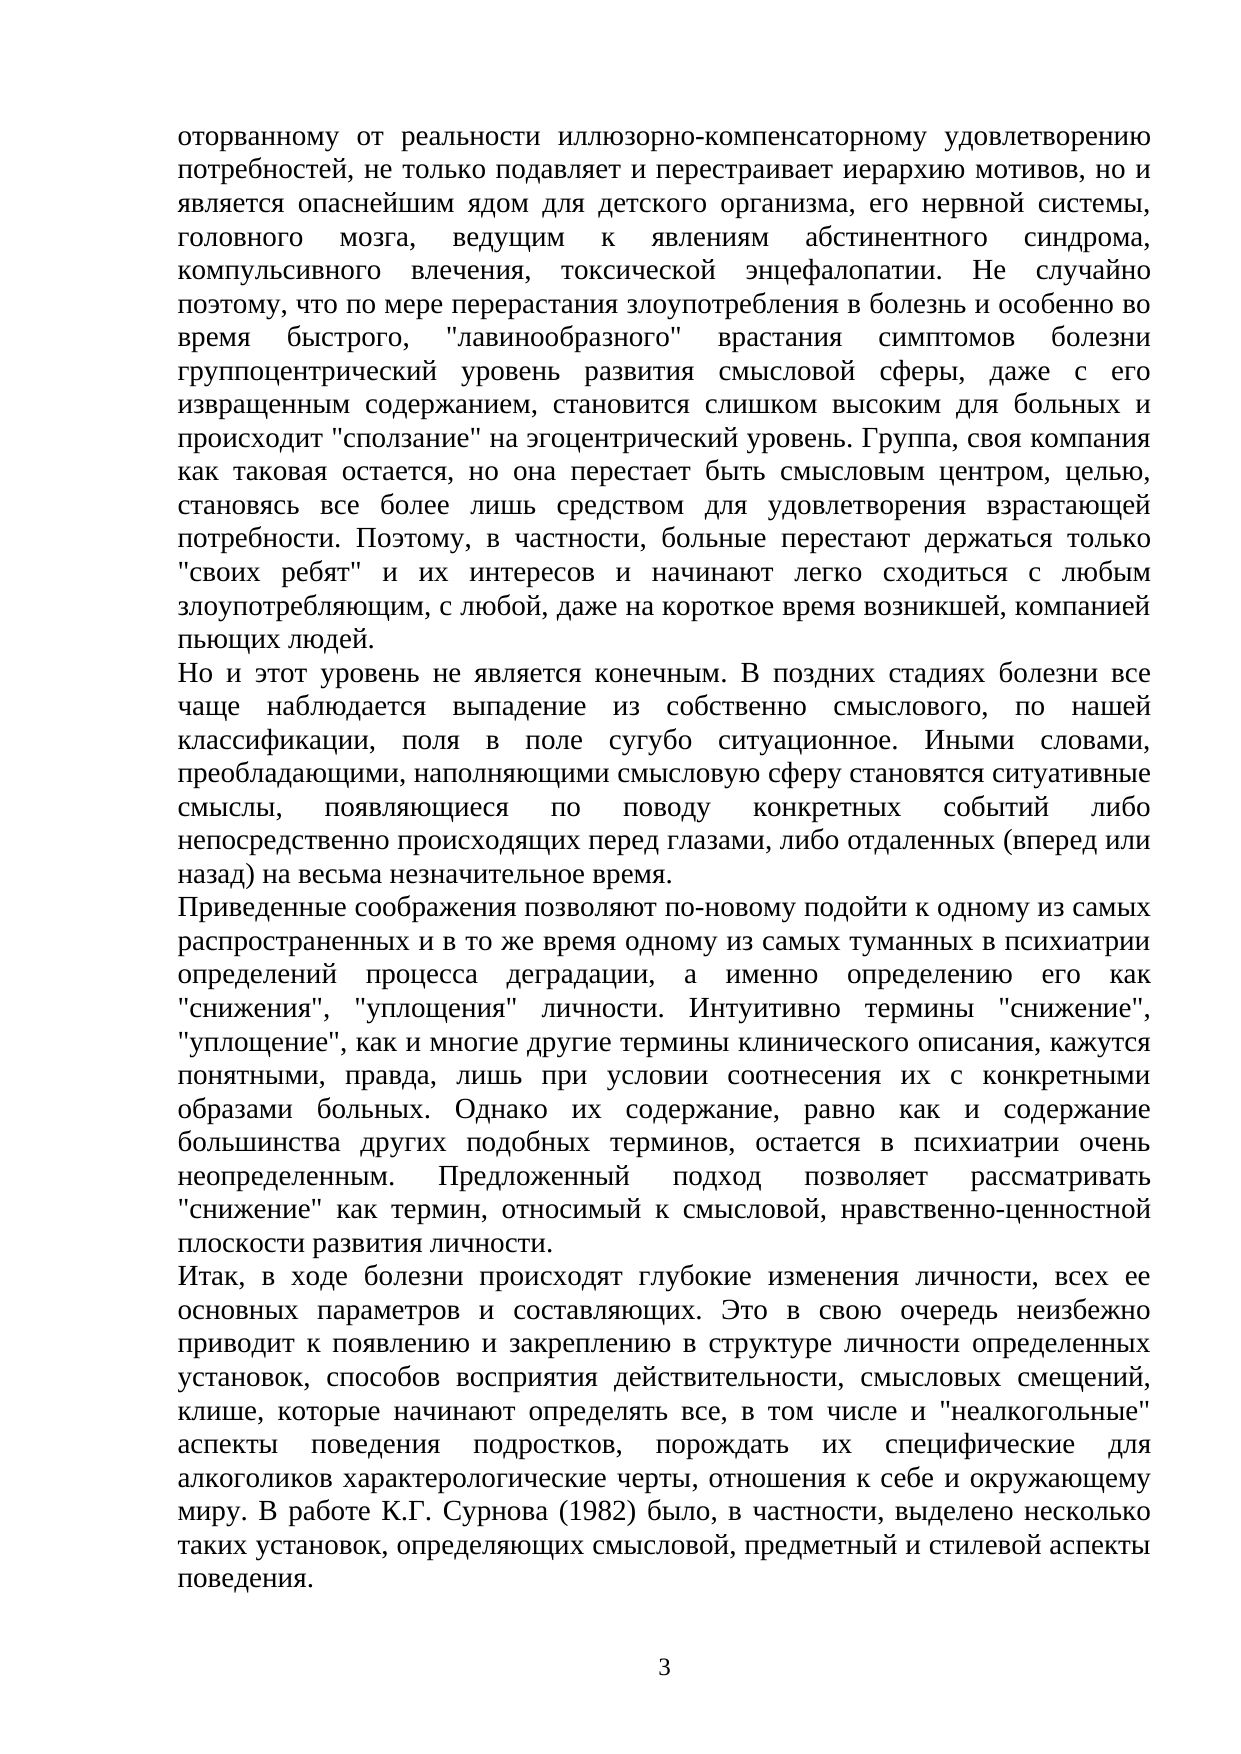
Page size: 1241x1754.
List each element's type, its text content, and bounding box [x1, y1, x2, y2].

text Итак, в ходе болезни происходят глубокие изменения личности, всех ее основных параметров и составляющих. Это в свою очередь неизбежно приводит к появлению и закреплению в структуре личности определенных установок, способов восприятия действительности, смысловых смещений, клише, которые начинают определять все, в том числе и "неалкогольные" аспекты поведения подростков, порождать их специфические для алкоголиков характерологические черты, отношения к себе и окружающему миру. В работе К.Г. Сурнова (1982) было, в частности, выделено несколько таких установок, определяющих смысловой, предметный и стилевой аспекты поведения. [177, 1258, 1152, 1594]
text Но и этот уровень не является конечным. В поздних стадиях болезни все чаще наблюдается выпадение из собственно смыслового, по нашей классификации, поля в поле сугубо ситуационное. Иными словами, преобладающими, наполняющими смысловую сферу становятся ситуативные смыслы, появляющиеся по поводу конкретных событий либо непосредственно происходящих перед глазами, либо отдаленных (вперед или назад) на весьма незначительное время. [177, 655, 1152, 889]
text Приведенные соображения позволяют по-новому подойти к одному из самых распространенных и в то же время одному из самых туманных в психиатрии определений процесса деградации, а именно определению его как "снижения", "уплощения" личности. Интуитивно термины "снижение", "уплощение", как и многие другие термины клинического описания, кажутся понятными, правда, лишь при условии соотнесения их с конкретными образами больных. Однако их содержание, равно как и содержание большинства других подобных терминов, остается в психиатрии очень неопределенным. Предложенный подход позволяет рассматривать "снижение" как термин, относимый к смысловой, нравственно-ценностной плоскости развития личности. [177, 889, 1152, 1258]
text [177, 118, 1152, 655]
